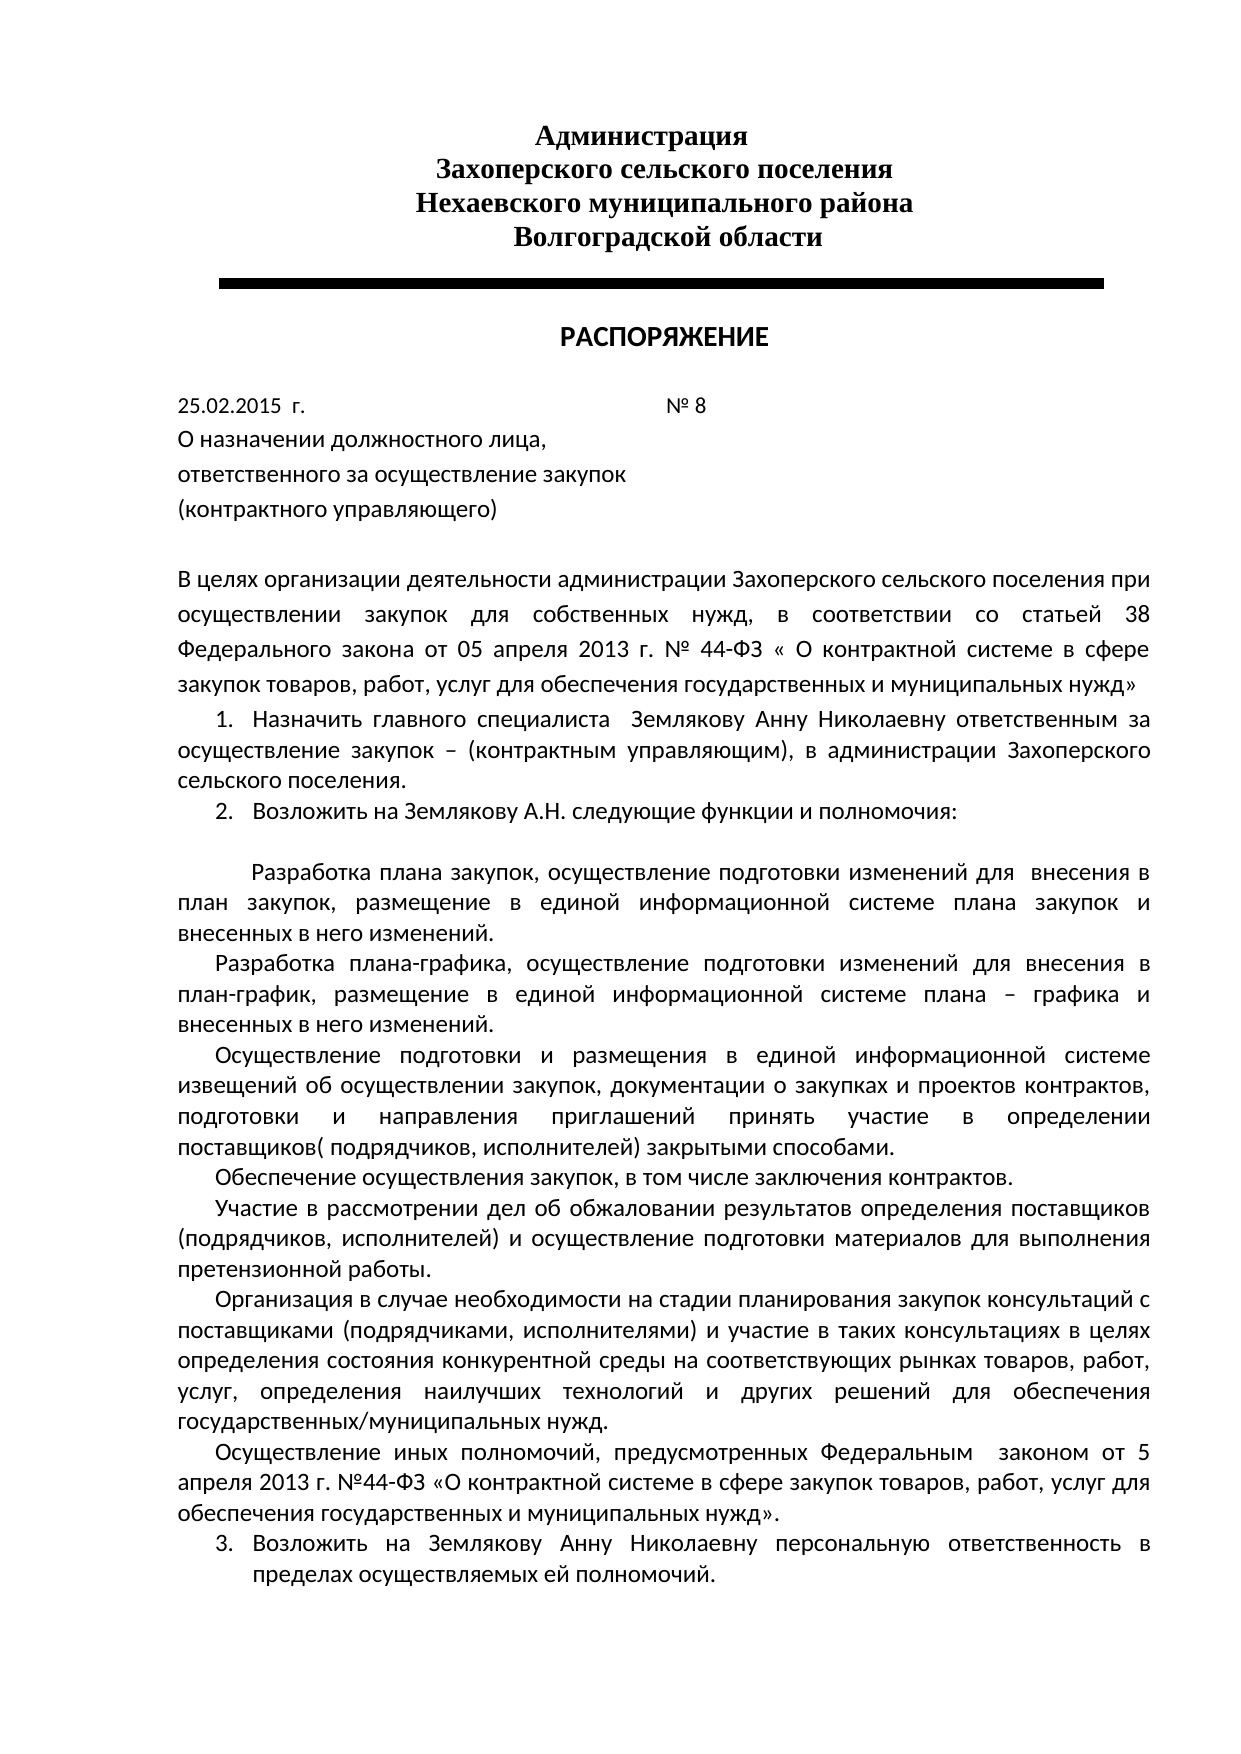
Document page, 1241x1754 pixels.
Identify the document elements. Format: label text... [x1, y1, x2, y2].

text 25.02.2015 г. № 8 [177, 391, 1152, 419]
list Разработка плана закупок, осуществление подготовки изменений для внесения в план закупок, размещение в единой информационной системе плана закупок и внесенных в него изменений. [177, 856, 1152, 947]
text В целях организации деятельности администрации Захоперского сельского поселения при осуществлении закупок для собственных нужд, в соответствии со статьей 38 Федерального закона от 05 апреля . № 44-ФЗ « О контрактной системе в сфере закупок товаров, работ, услуг для обеспечения государственных и муниципальных нужд» [177, 563, 1152, 699]
subtitle Захоперского сельского поселения [177, 152, 1152, 185]
list Возложить на Землякову Анну Николаевну персональную ответственность в пределах осуществляемых ей полномочий. [215, 1527, 1152, 1588]
list Возложить на Землякову А.Н. следующие функции и полномочия: [215, 795, 1152, 825]
list Организация в случае необходимости на стадии планирования закупок консультаций с поставщиками (подрядчиками, исполнителями) и участие в таких консультациях в целях определения состояния конкурентной среды на соответствующих рынках товаров, работ, услуг, определения наилучших технологий и других решений для обеспечения государственных/муниципальных нужд. [177, 1283, 1152, 1436]
list Разработка плана-графика, осуществление подготовки изменений для внесения в план-график, размещение в единой информационной системе плана – графика и внесенных в него изменений. [177, 947, 1152, 1039]
text Администрация [177, 118, 1152, 152]
text (контрактного управляющего) [177, 493, 1152, 524]
list Осуществление подготовки и размещения в единой информационной системе извещений об осуществлении закупок, документации о закупках и проектов контрактов, подготовки и направления приглашений принять участие в определении поставщиков( подрядчиков, исполнителей) закрытыми способами. [177, 1039, 1152, 1161]
text О назначении должностного лица, [177, 423, 1152, 454]
list Осуществление иных полномочий, предусмотренных Федеральным законом от 5 апреля . №44-ФЗ «О контрактной системе в сфере закупок товаров, работ, услуг для обеспечения государственных и муниципальных нужд». [177, 1436, 1152, 1527]
list Обеспечение осуществления закупок, в том числе заключения контрактов. [177, 1161, 1152, 1192]
subtitle Волгоградской области [177, 219, 1152, 252]
subtitle Нехаевского муниципального района [177, 185, 1152, 219]
list Участие в рассмотрении дел об обжаловании результатов определения поставщиков (подрядчиков, исполнителей) и осуществление подготовки материалов для выполнения претензионной работы. [177, 1192, 1152, 1283]
text ответственного за осуществление закупок [177, 458, 1152, 489]
text РАСПОРЯЖЕНИЕ [177, 318, 1152, 354]
list Назначить главного специалиста Землякову Анну Николаевну ответственным за осуществление закупок – (контрактным управляющим), в администрации Захоперского сельского поселения. [177, 703, 1152, 795]
